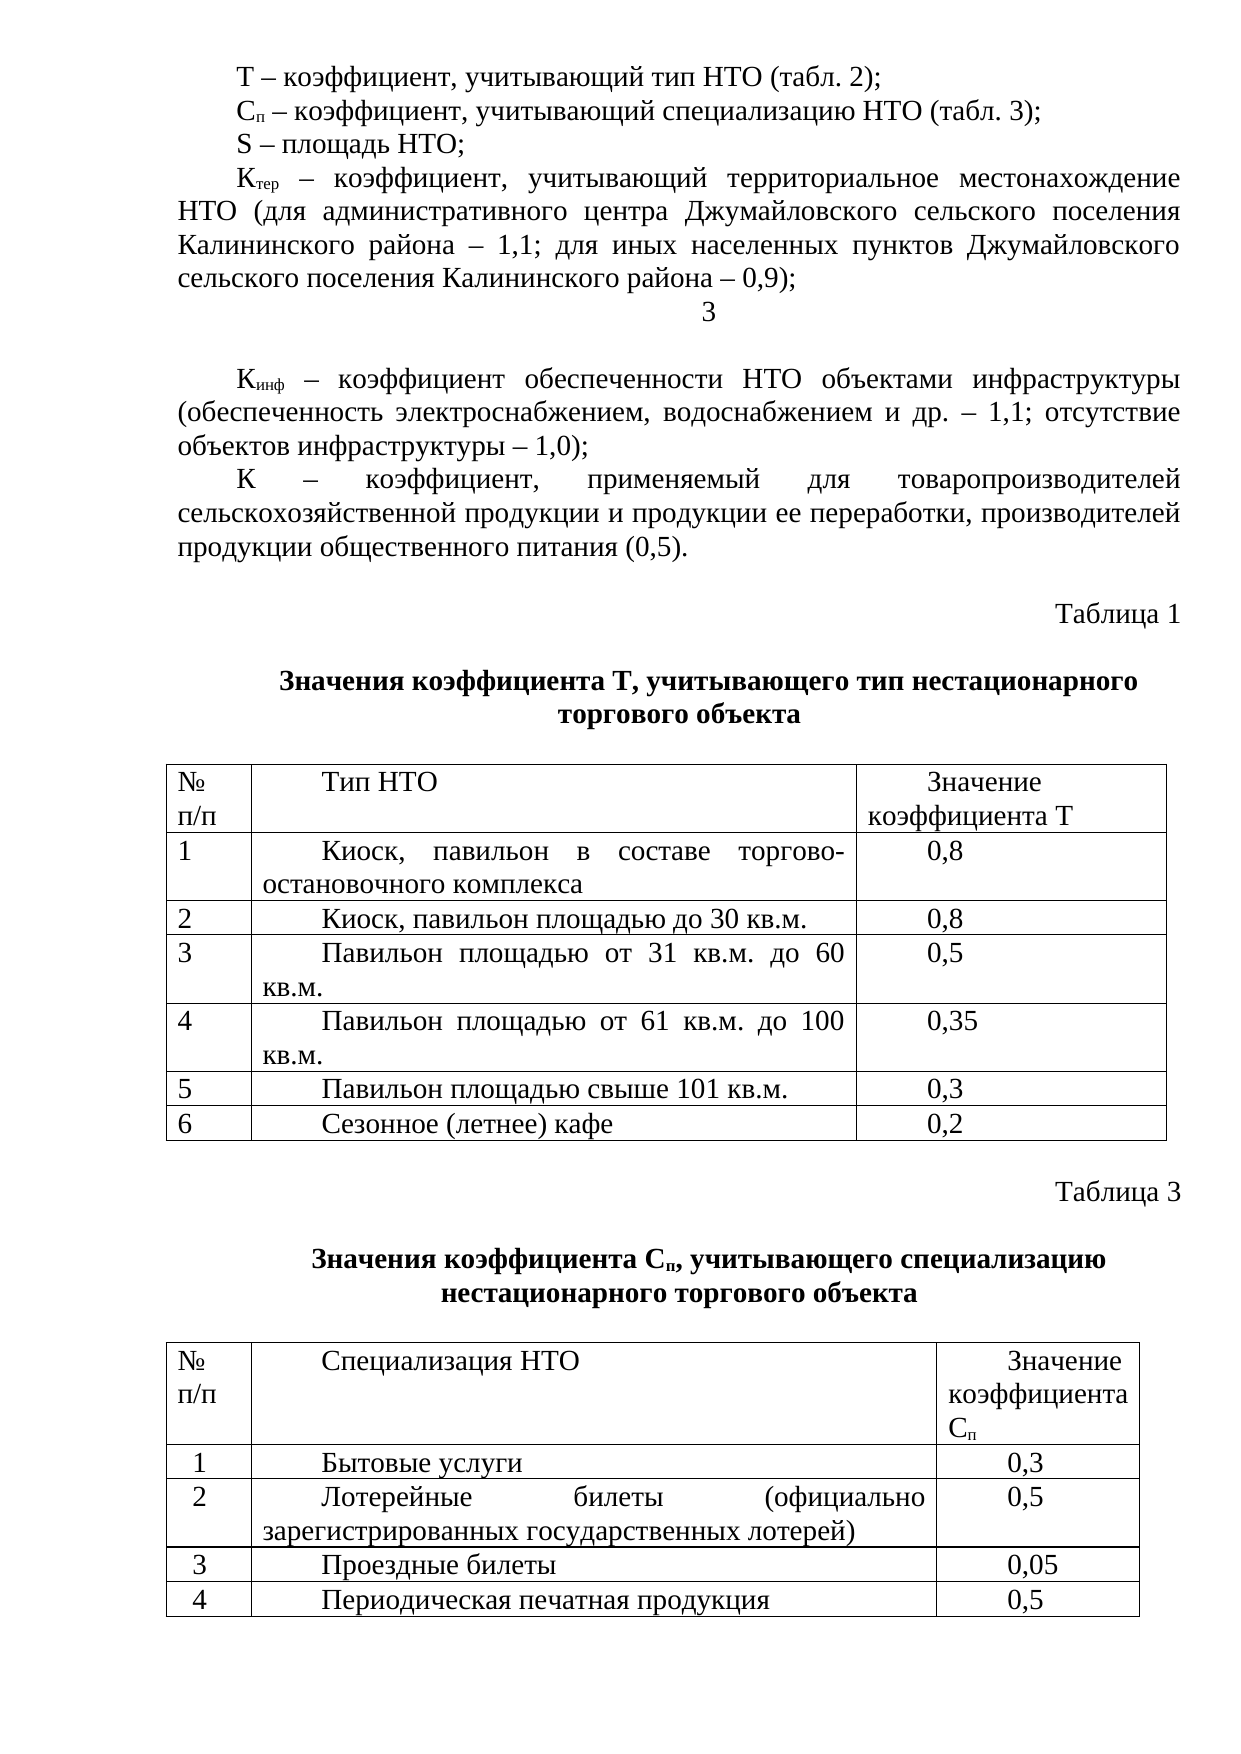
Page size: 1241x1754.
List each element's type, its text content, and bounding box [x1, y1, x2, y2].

table_cell 0,8 [857, 901, 1166, 934]
table_header Значение коэффициента Т [857, 765, 1166, 832]
table_cell 0,8 [857, 833, 1166, 900]
table_cell 4 [167, 1004, 251, 1071]
text К – коэффициент, применяемый для товаропроизводителей сельскохозяйственной продукции и продукции ее переработки, производителей продукции общественного питания (0,5). [177, 462, 1181, 562]
table_header № п/п [167, 1343, 251, 1444]
table_cell 0,5 [937, 1582, 1139, 1616]
table_cell 1 [167, 833, 251, 900]
table_cell Киоск, павильон площадью до 30 кв.м. [252, 901, 856, 934]
table_cell 0,05 [937, 1548, 1139, 1581]
text Таблица 3 [177, 1174, 1181, 1208]
table_cell 2 [167, 1479, 251, 1546]
text S – площадь НТО; [177, 126, 1181, 160]
table_header № п/п [167, 765, 251, 832]
table_cell Павильон площадью от 31 кв.м. до 60 кв.м. [252, 935, 856, 1002]
table_header Тип НТО [252, 765, 856, 832]
table_cell Павильон площадью свыше 101 кв.м. [252, 1072, 856, 1105]
table_cell 0,5 [937, 1479, 1139, 1546]
table_cell Сезонное (летнее) кафе [252, 1106, 856, 1140]
table_cell 3 [167, 935, 251, 1002]
table_cell Киоск, павильон в составе торгово-остановочного комплекса [252, 833, 856, 900]
text Сп – коэффициент, учитывающий специализацию НТО (табл. 3); [177, 93, 1181, 126]
table_cell 0,3 [857, 1072, 1166, 1105]
table_cell 0,5 [857, 935, 1166, 1002]
text Значения коэффициента Сп, учитывающего специализацию нестационарного торгового объекта [177, 1241, 1181, 1308]
text Ктер – коэффициент, учитывающий территориальное местонахождение НТО (для административного центра Джумайловского сельского поселения Калининского района – 1,1; для иных населенных пунктов Джумайловского сельского поселения Калининского района – 0,9); [177, 160, 1181, 294]
text Кинф – коэффициент обеспеченности НТО объектами инфраструктуры (обеспеченность электроснабжением, водоснабжением и др. – 1,1; отсутствие объектов инфраструктуры – 1,0); [177, 361, 1181, 462]
text Т – коэффициент, учитывающий тип НТО (табл. 2); [177, 59, 1181, 93]
table_cell Бытовые услуги [252, 1445, 936, 1478]
table_cell Периодическая печатная продукция [252, 1582, 936, 1616]
text 3 [177, 294, 1181, 327]
table_cell Проездные билеты [252, 1548, 936, 1581]
table_cell Лотерейные билеты (официально зарегистрированных государственных лотерей) [252, 1479, 936, 1546]
table_cell 1 [167, 1445, 251, 1478]
table_cell 3 [167, 1548, 251, 1581]
table_header Специализация НТО [252, 1343, 936, 1444]
table_cell 0,2 [857, 1106, 1166, 1140]
table_header Значение коэффициента Сп [937, 1343, 1139, 1444]
table_cell Павильон площадью от 61 кв.м. до 100 кв.м. [252, 1004, 856, 1071]
table_cell 2 [167, 901, 251, 934]
table_cell 5 [167, 1072, 251, 1105]
table_cell 0,3 [937, 1445, 1139, 1478]
table_cell 4 [167, 1582, 251, 1616]
text Значения коэффициента Т, учитывающего тип нестационарного торгового объекта [177, 663, 1181, 730]
table_cell 0,35 [857, 1004, 1166, 1071]
table_cell 6 [167, 1106, 251, 1140]
text Таблица 1 [177, 596, 1181, 629]
